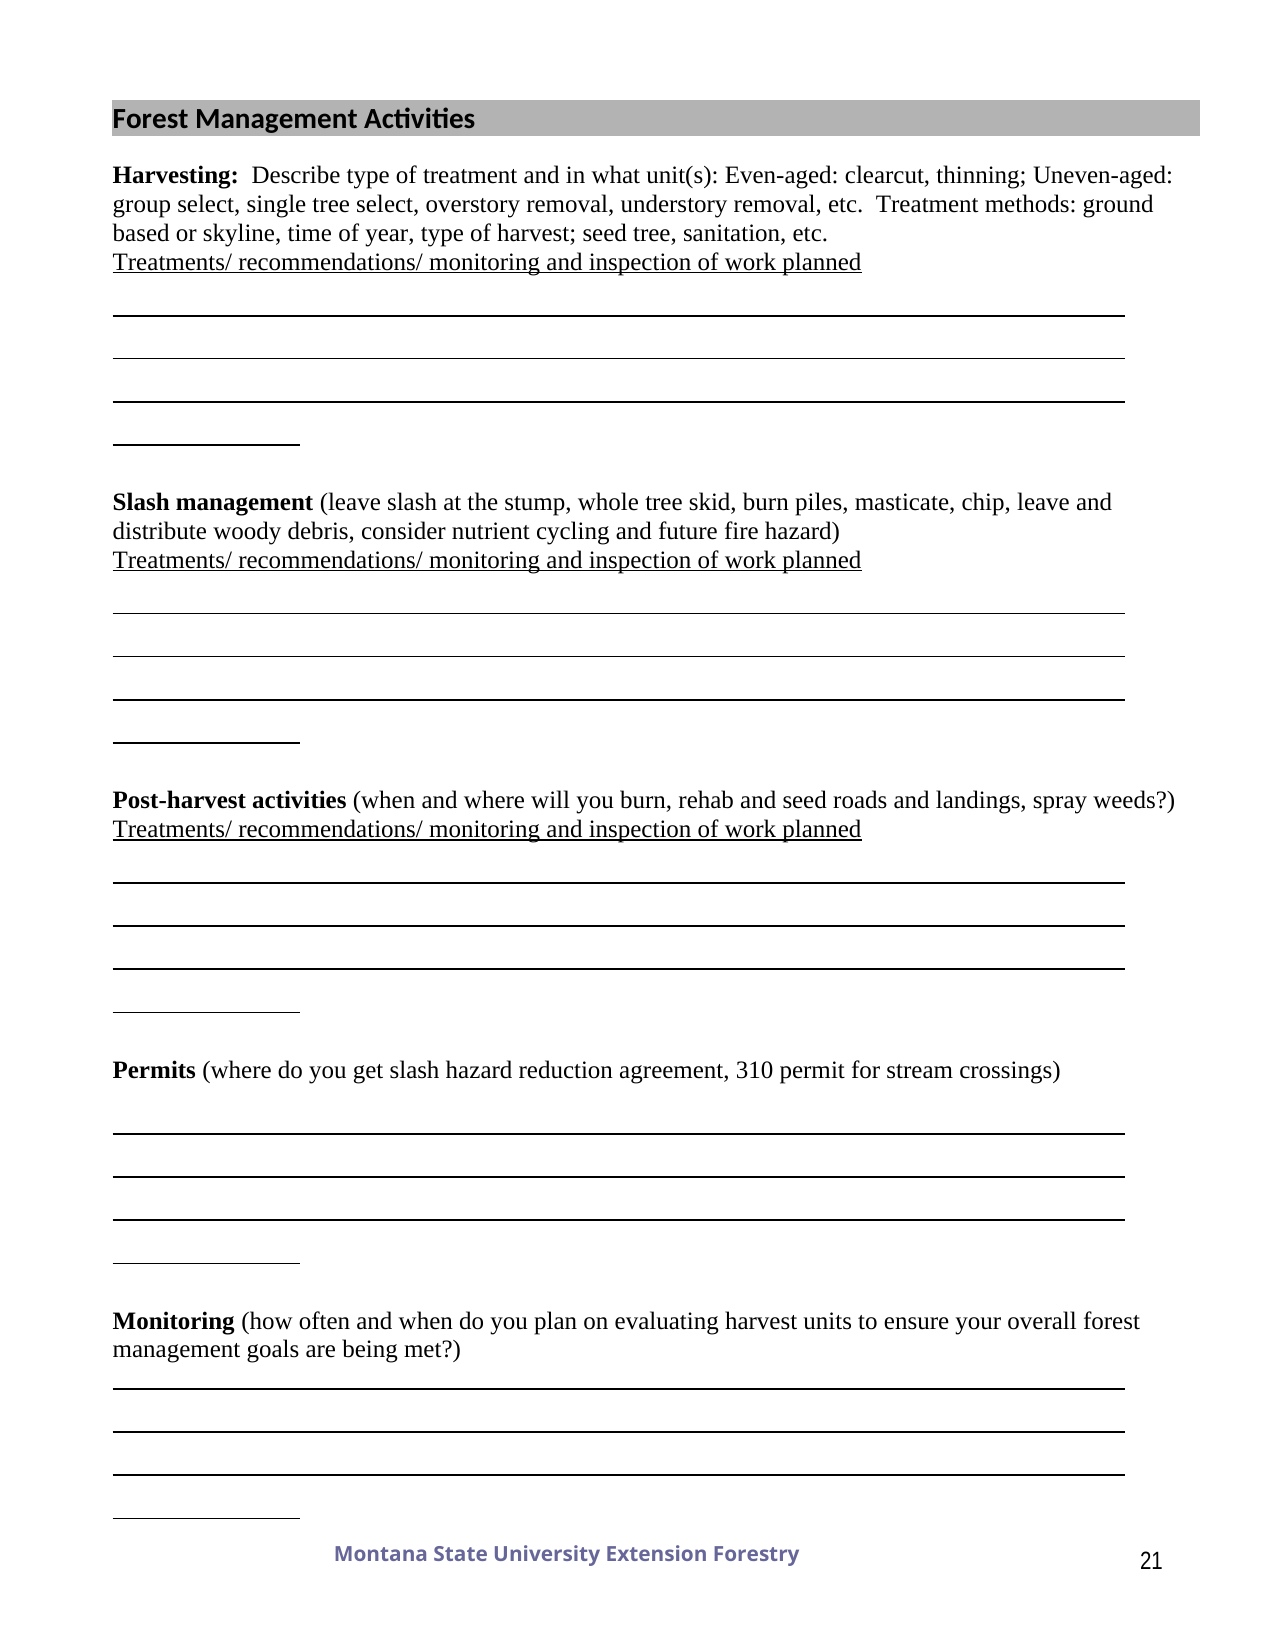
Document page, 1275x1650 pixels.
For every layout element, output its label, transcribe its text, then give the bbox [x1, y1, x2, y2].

text Monitoring (how often and when do you plan on evaluating harvest units to ensure your overall forest management goals are being met?) [112, 1306, 1200, 1363]
text Permits (where do you get slash hazard reduction agreement, 310 permit for stream crossings) [112, 1055, 1200, 1083]
text Treatments/ recommendations/ monitoring and inspection of work planned [112, 247, 1200, 276]
text Slash management (leave slash at the stump, whole tree skid, burn piles, masticate, chip, leave and distribute woody debris, consider nutrient cycling and future fire hazard) [112, 487, 1200, 545]
subtitle Forest Management Activities [112, 100, 1200, 136]
text Harvesting: Describe type of treatment and in what unit(s): Even-aged: clearcut, thinning; Uneven-aged: group select, single tree select, overstory removal, understory removal, etc. Treatment methods: ground based or skyline, time of year, type of harvest; seed tree, sanitation, etc. [112, 161, 1200, 247]
text Treatments/ recommendations/ monitoring and inspection of work planned [112, 814, 1200, 843]
text Post-harvest activities (when and where will you burn, rehab and seed roads and landings, spray weeds?) [112, 785, 1200, 814]
text Treatments/ recommendations/ monitoring and inspection of work planned [112, 545, 1200, 574]
